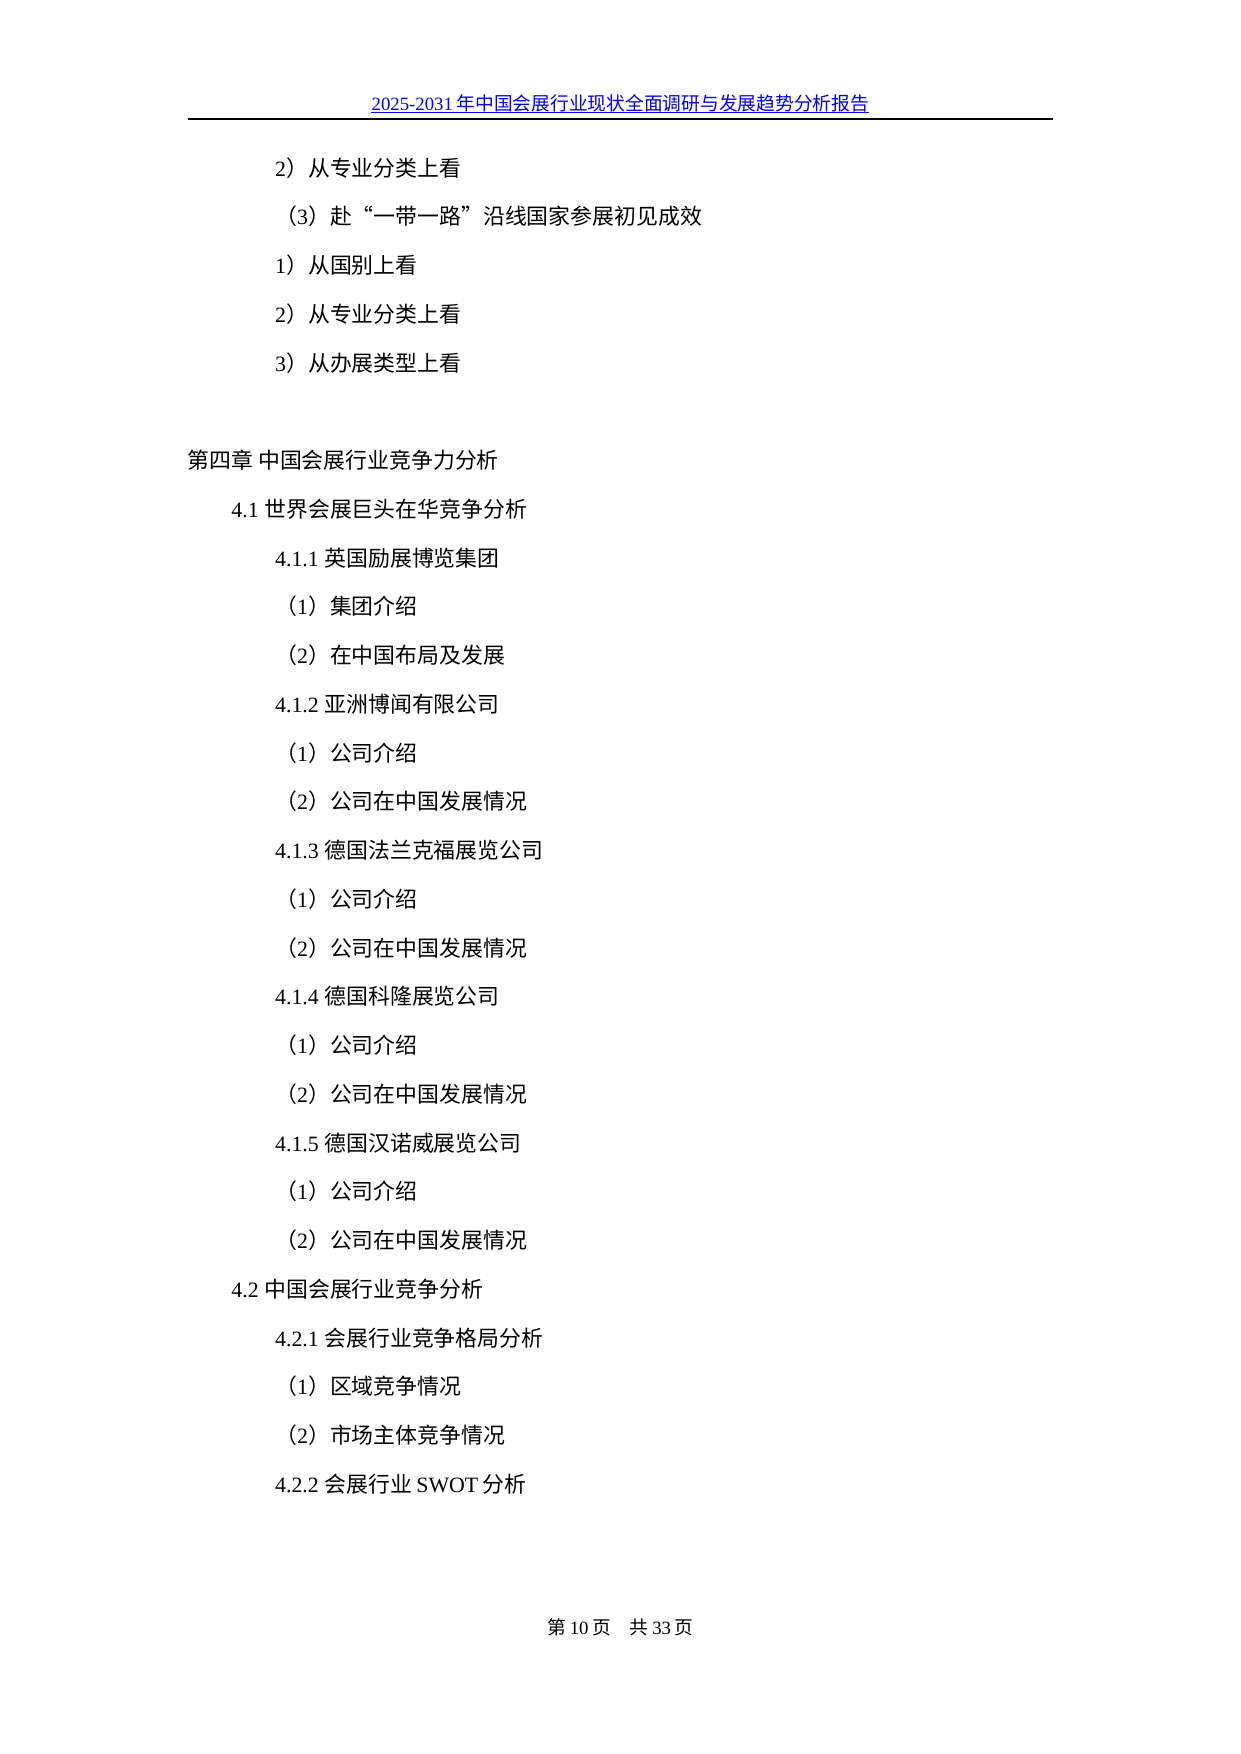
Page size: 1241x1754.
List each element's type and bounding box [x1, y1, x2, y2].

text [187, 150, 1053, 1499]
